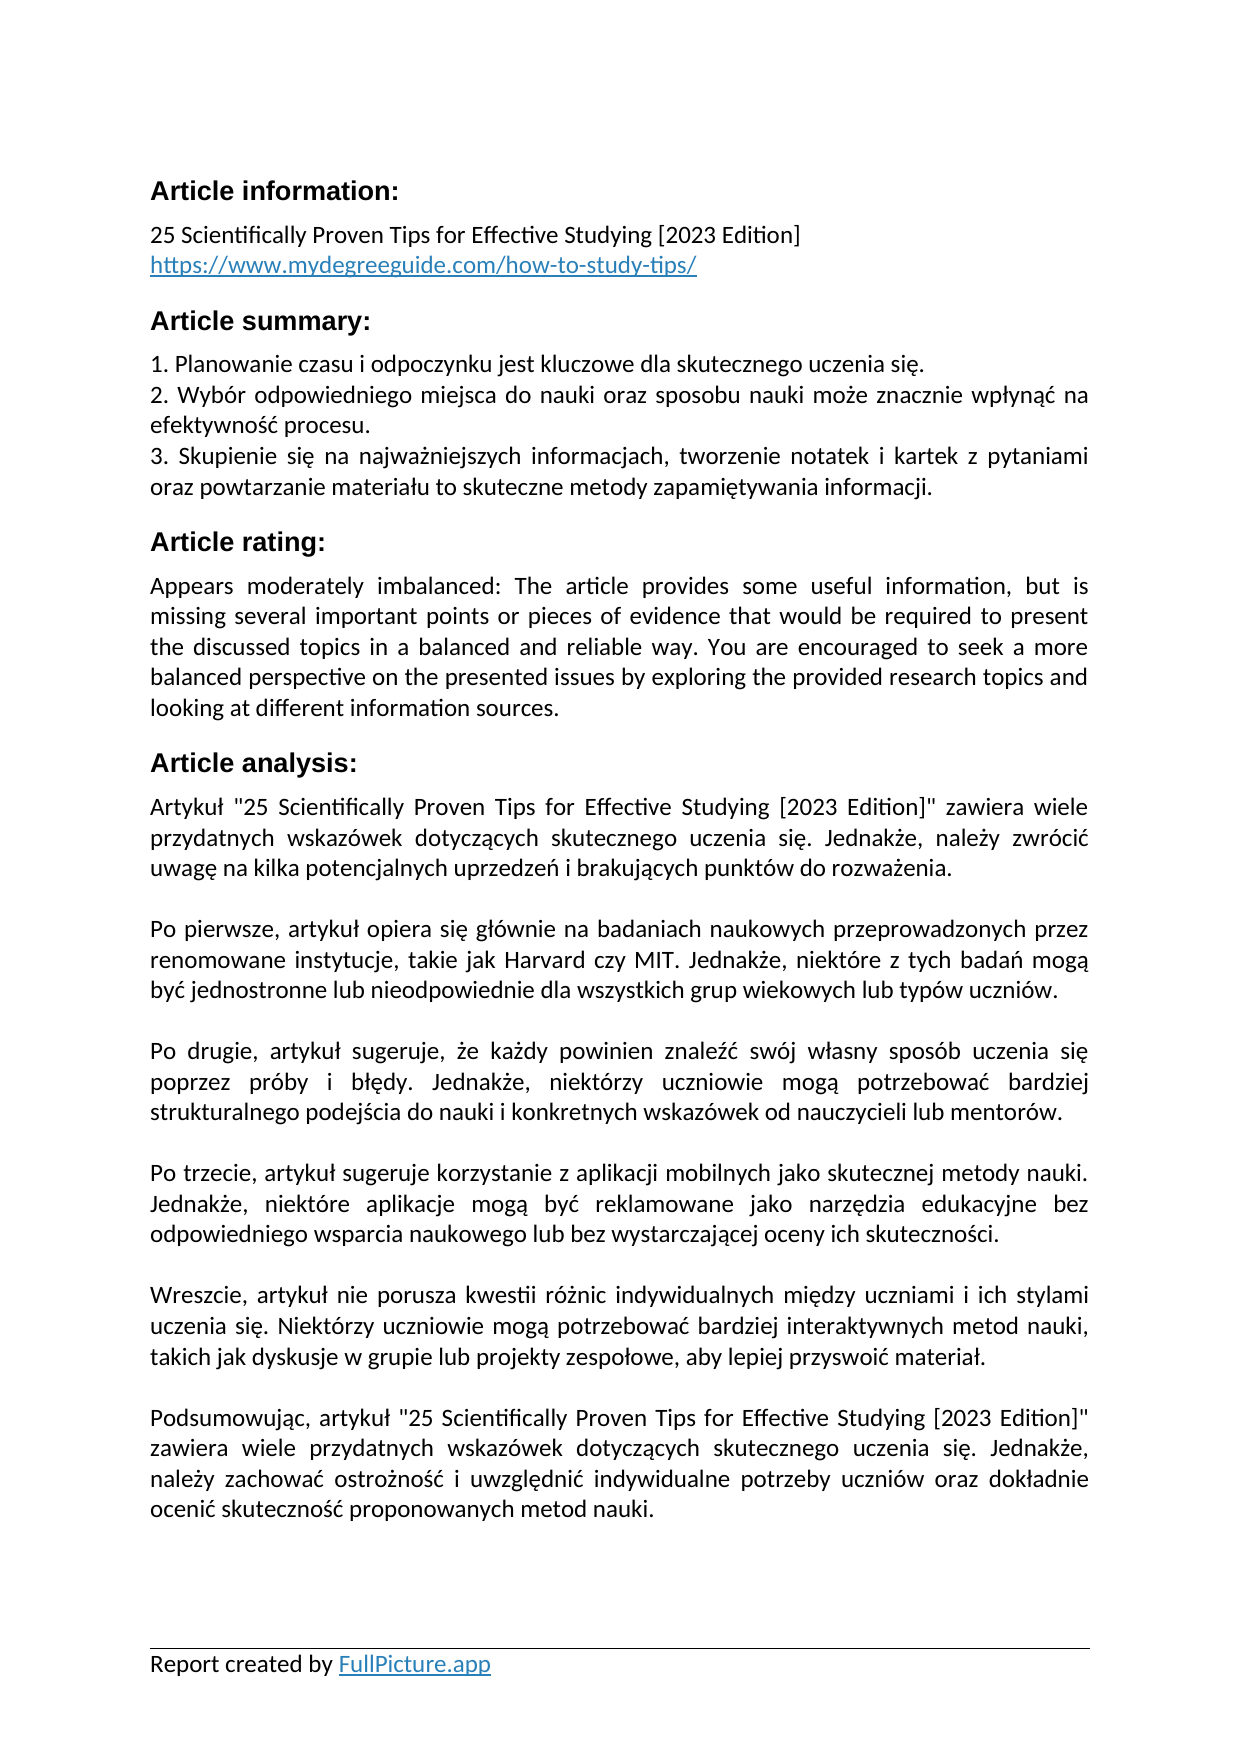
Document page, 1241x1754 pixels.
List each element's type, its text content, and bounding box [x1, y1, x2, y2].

text Podsumowując, artykuł "25 Scientifically Proven Tips for Effective Studying [2023 Edition]" zawiera wiele przydatnych wskazówek dotyczących skutecznego uczenia się. Jednakże, należy zachować ostrożność i uwzględnić indywidualne potrzeby uczniów oraz dokładnie ocenić skuteczność proponowanych metod nauki. [150, 1402, 1090, 1524]
text Artykuł "25 Scientifically Proven Tips for Effective Studying [2023 Edition]" zawiera wiele przydatnych wskazówek dotyczących skutecznego uczenia się. Jednakże, należy zwrócić uwagę na kilka potencjalnych uprzedzeń i brakujących punktów do rozważenia. [150, 791, 1090, 883]
text 3. Skupienie się na najważniejszych informacjach, tworzenie notatek i kartek z pytaniami oraz powtarzanie materiału to skuteczne metody zapamiętywania informacji. [150, 440, 1090, 501]
text 25 Scientifically Proven Tips for Effective Studying [2023 Edition]https://www.mydegreeguide.com/how-to-study-tips/ [150, 219, 1090, 280]
subtitle Article information: [150, 175, 1090, 206]
text Wreszcie, artykuł nie porusza kwestii różnic indywidualnych między uczniami i ich stylami uczenia się. Niektórzy uczniowie mogą potrzebować bardziej interaktywnych metod nauki, takich jak dyskusje w grupie lub projekty zespołowe, aby lepiej przyswoić materiał. [150, 1279, 1090, 1371]
subtitle Article summary: [150, 305, 1090, 336]
text Po pierwsze, artykuł opiera się głównie na badaniach naukowych przeprowadzonych przez renomowane instytucje, takie jak Harvard czy MIT. Jednakże, niektóre z tych badań mogą być jednostronne lub nieodpowiednie dla wszystkich grup wiekowych lub typów uczniów. [150, 913, 1090, 1005]
subtitle Article rating: [150, 526, 1090, 557]
text Po trzecie, artykuł sugeruje korzystanie z aplikacji mobilnych jako skutecznej metody nauki. Jednakże, niektóre aplikacje mogą być reklamowane jako narzędzia edukacyjne bez odpowiedniego wsparcia naukowego lub bez wystarczającej oceny ich skuteczności. [150, 1157, 1090, 1249]
text 1. Planowanie czasu i odpoczynku jest kluczowe dla skutecznego uczenia się. [150, 348, 1090, 379]
text 2. Wybór odpowiedniego miejsca do nauki oraz sposobu nauki może znacznie wpłynąć na efektywność procesu. [150, 379, 1090, 440]
text Po drugie, artykuł sugeruje, że każdy powinien znaleźć swój własny sposób uczenia się poprzez próby i błędy. Jednakże, niektórzy uczniowie mogą potrzebować bardziej strukturalnego podejścia do nauki i konkretnych wskazówek od nauczycieli lub mentorów. [150, 1035, 1090, 1127]
subtitle Article analysis: [150, 747, 1090, 779]
text Appears moderately imbalanced: The article provides some useful information, but is missing several important points or pieces of evidence that would be required to present the discussed topics in a balanced and reliable way. You are encouraged to seek a more balanced perspective on the presented issues by exploring the provided research topics and looking at different information sources. [150, 570, 1090, 722]
